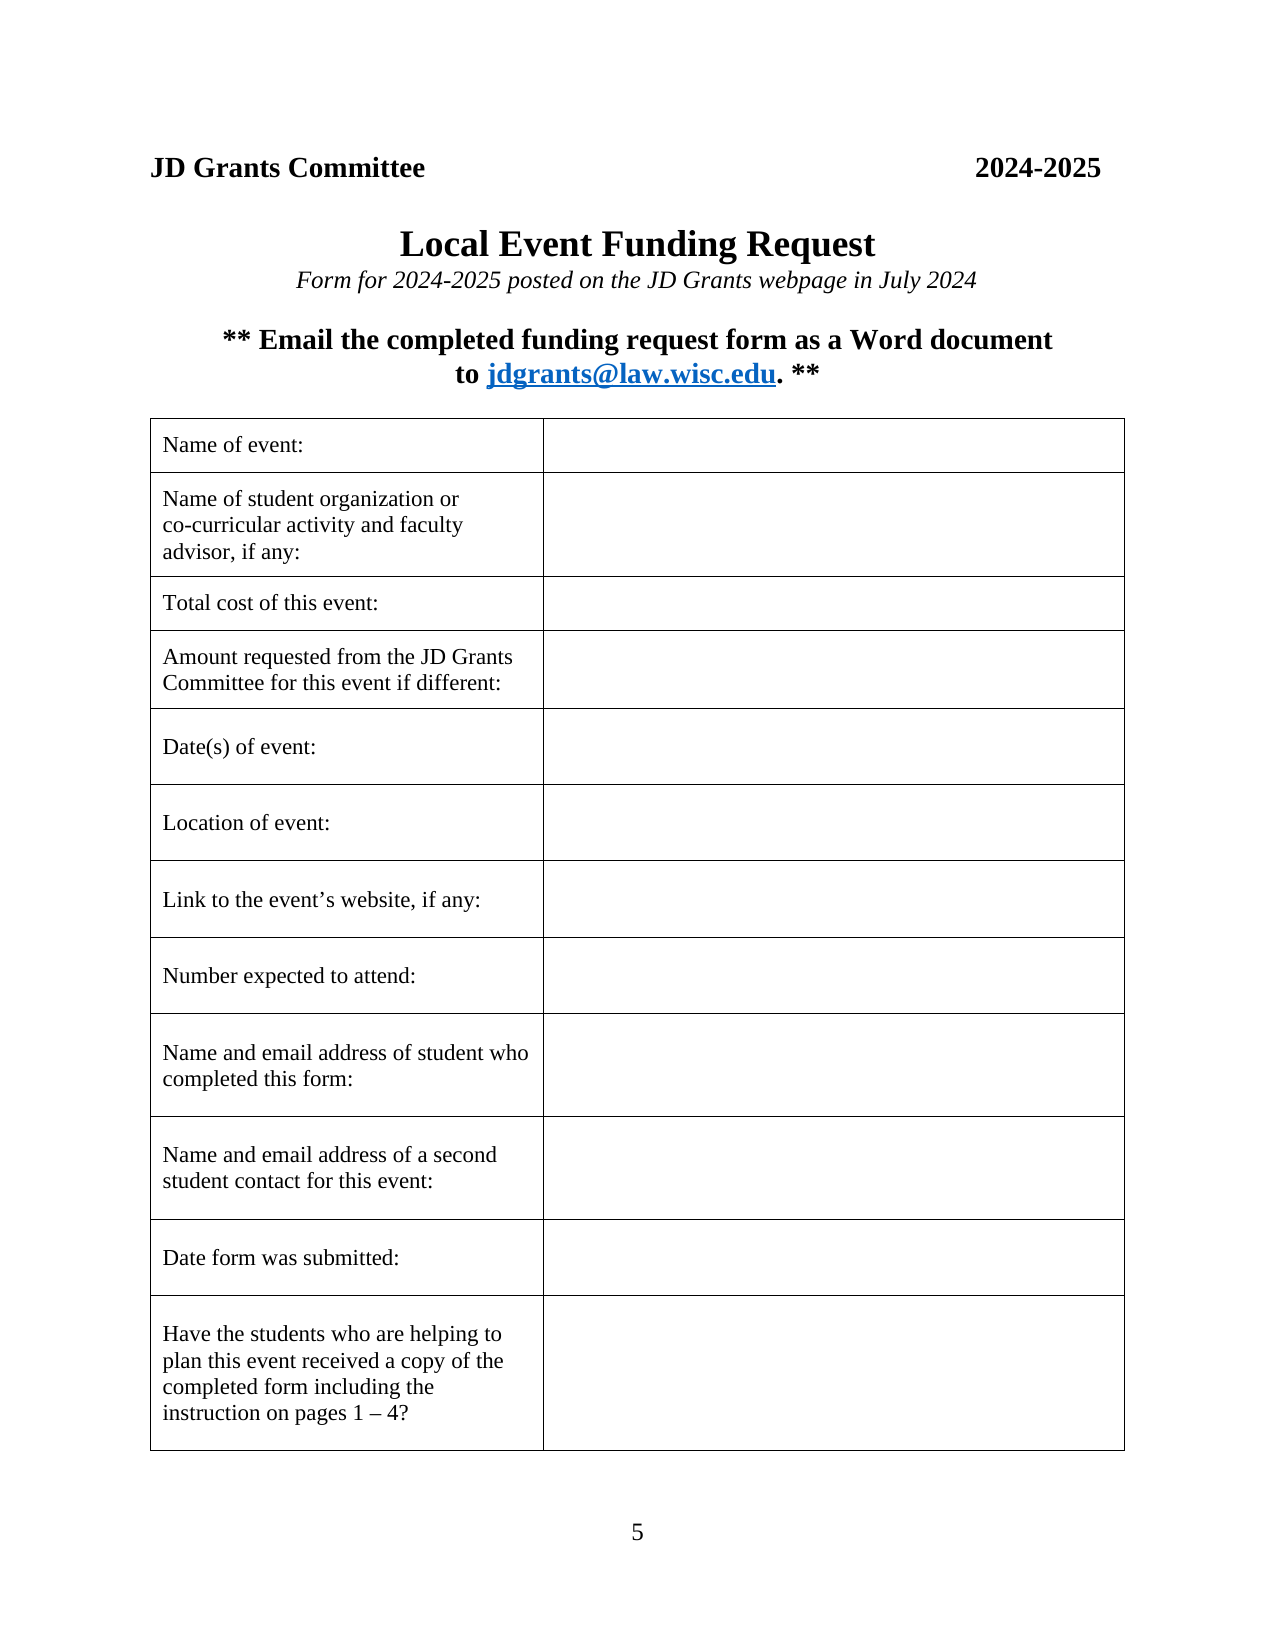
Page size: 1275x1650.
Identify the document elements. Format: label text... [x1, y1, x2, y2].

table_cell Number expected to attend: [151, 938, 543, 1013]
table_cell Name and email address of student who completed this form: [151, 1014, 543, 1116]
table_cell [544, 1220, 1124, 1295]
table_cell [544, 1296, 1124, 1450]
table_cell Date(s) of event: [151, 709, 543, 784]
table_cell [544, 577, 1124, 630]
table_cell [544, 709, 1124, 784]
text Form for 2024-2025 posted on the JD Grants webpage in July 2024 [150, 265, 1125, 294]
text ** Email the completed funding request form as a Word document [150, 322, 1125, 356]
table_cell Link to the event’s website, if any: [151, 861, 543, 937]
table_cell [544, 631, 1124, 708]
table_cell Amount requested from the JD Grants Committee for this event if different: [151, 631, 543, 708]
text Local Event Funding Request [150, 222, 1125, 265]
table_cell [544, 938, 1124, 1013]
table_cell Name of student organization or co-curricular activity and faculty advisor, if any: [151, 473, 543, 576]
table_header [544, 419, 1124, 472]
table_cell Location of event: [151, 785, 543, 860]
text JD Grants Committee 2024-2025 [150, 150, 1125, 183]
table_cell Date form was submitted: [151, 1220, 543, 1295]
table_header Name of event: [151, 419, 543, 472]
table_cell [544, 473, 1124, 576]
table_cell [544, 1014, 1124, 1116]
text to jdgrants@law.wisc.edu. ** [150, 356, 1125, 389]
table_cell [544, 1117, 1124, 1218]
table_cell [544, 785, 1124, 860]
table_cell [544, 861, 1124, 937]
table_cell Total cost of this event: [151, 577, 543, 630]
table_cell Name and email address of a second student contact for this event: [151, 1117, 543, 1218]
table_cell Have the students who are helping to plan this event received a copy of the completed form including the instruction on pages 1 – 4? [151, 1296, 543, 1450]
